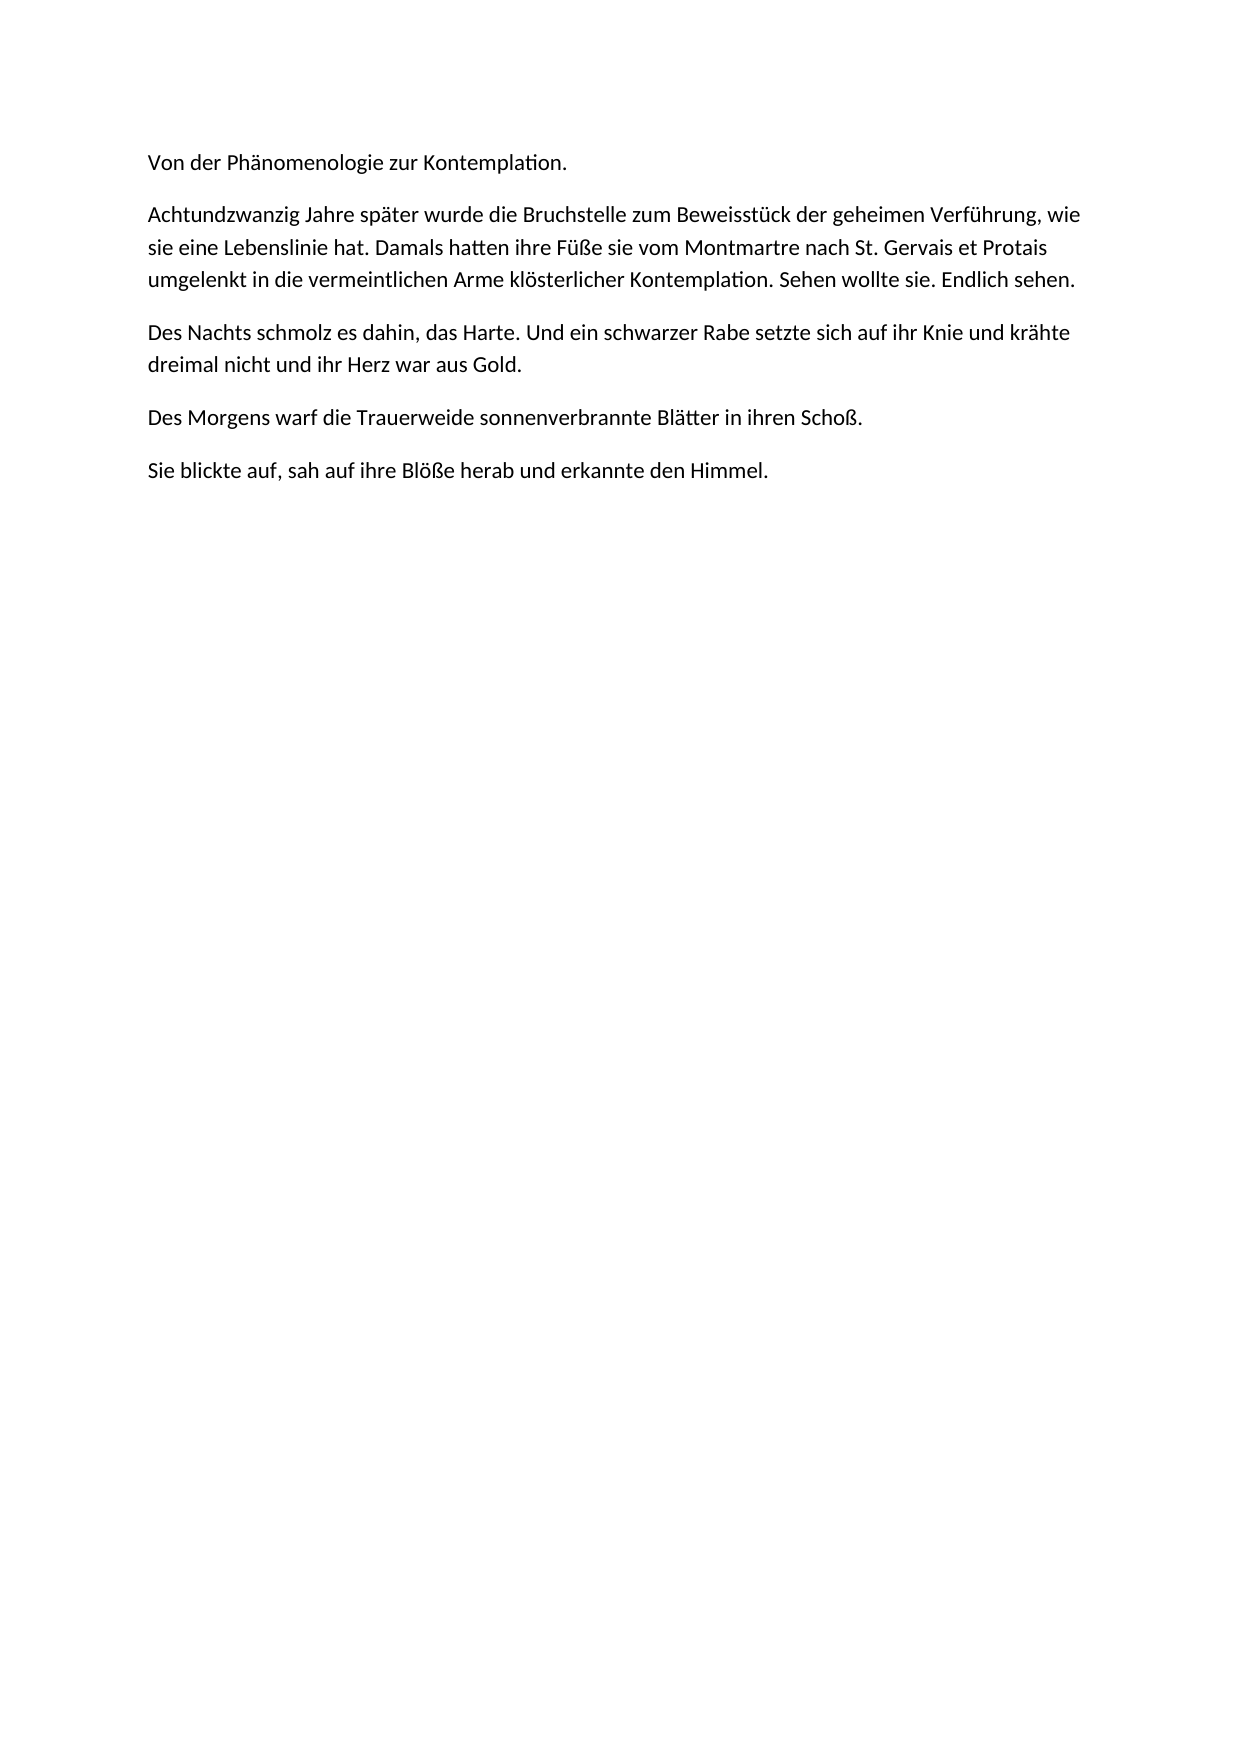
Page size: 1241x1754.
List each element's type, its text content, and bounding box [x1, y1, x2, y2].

text Sie blickte auf, sah auf ihre Blöße herab und erkannte den Himmel. [148, 456, 1093, 484]
text Des Morgens warf die Trauerweide sonnenverbrannte Blätter in ihren Schoß. [148, 403, 1093, 431]
text Von der Phänomenologie zur Kontemplation. [148, 148, 1093, 176]
text Des Nachts schmolz es dahin, das Harte. Und ein schwarzer Rabe setzte sich auf ihr Knie und krähte dreimal nicht und ihr Herz war aus Gold. [148, 318, 1093, 378]
text Achtundzwanzig Jahre später wurde die Bruchstelle zum Beweisstück der geheimen Verführung, wie sie eine Lebenslinie hat. Damals hatten ihre Füße sie vom Montmartre nach St. Gervais et Protais umgelenkt in die vermeintlichen Arme klösterlicher Kontemplation. Sehen wollte sie. Endlich sehen. [148, 201, 1093, 293]
